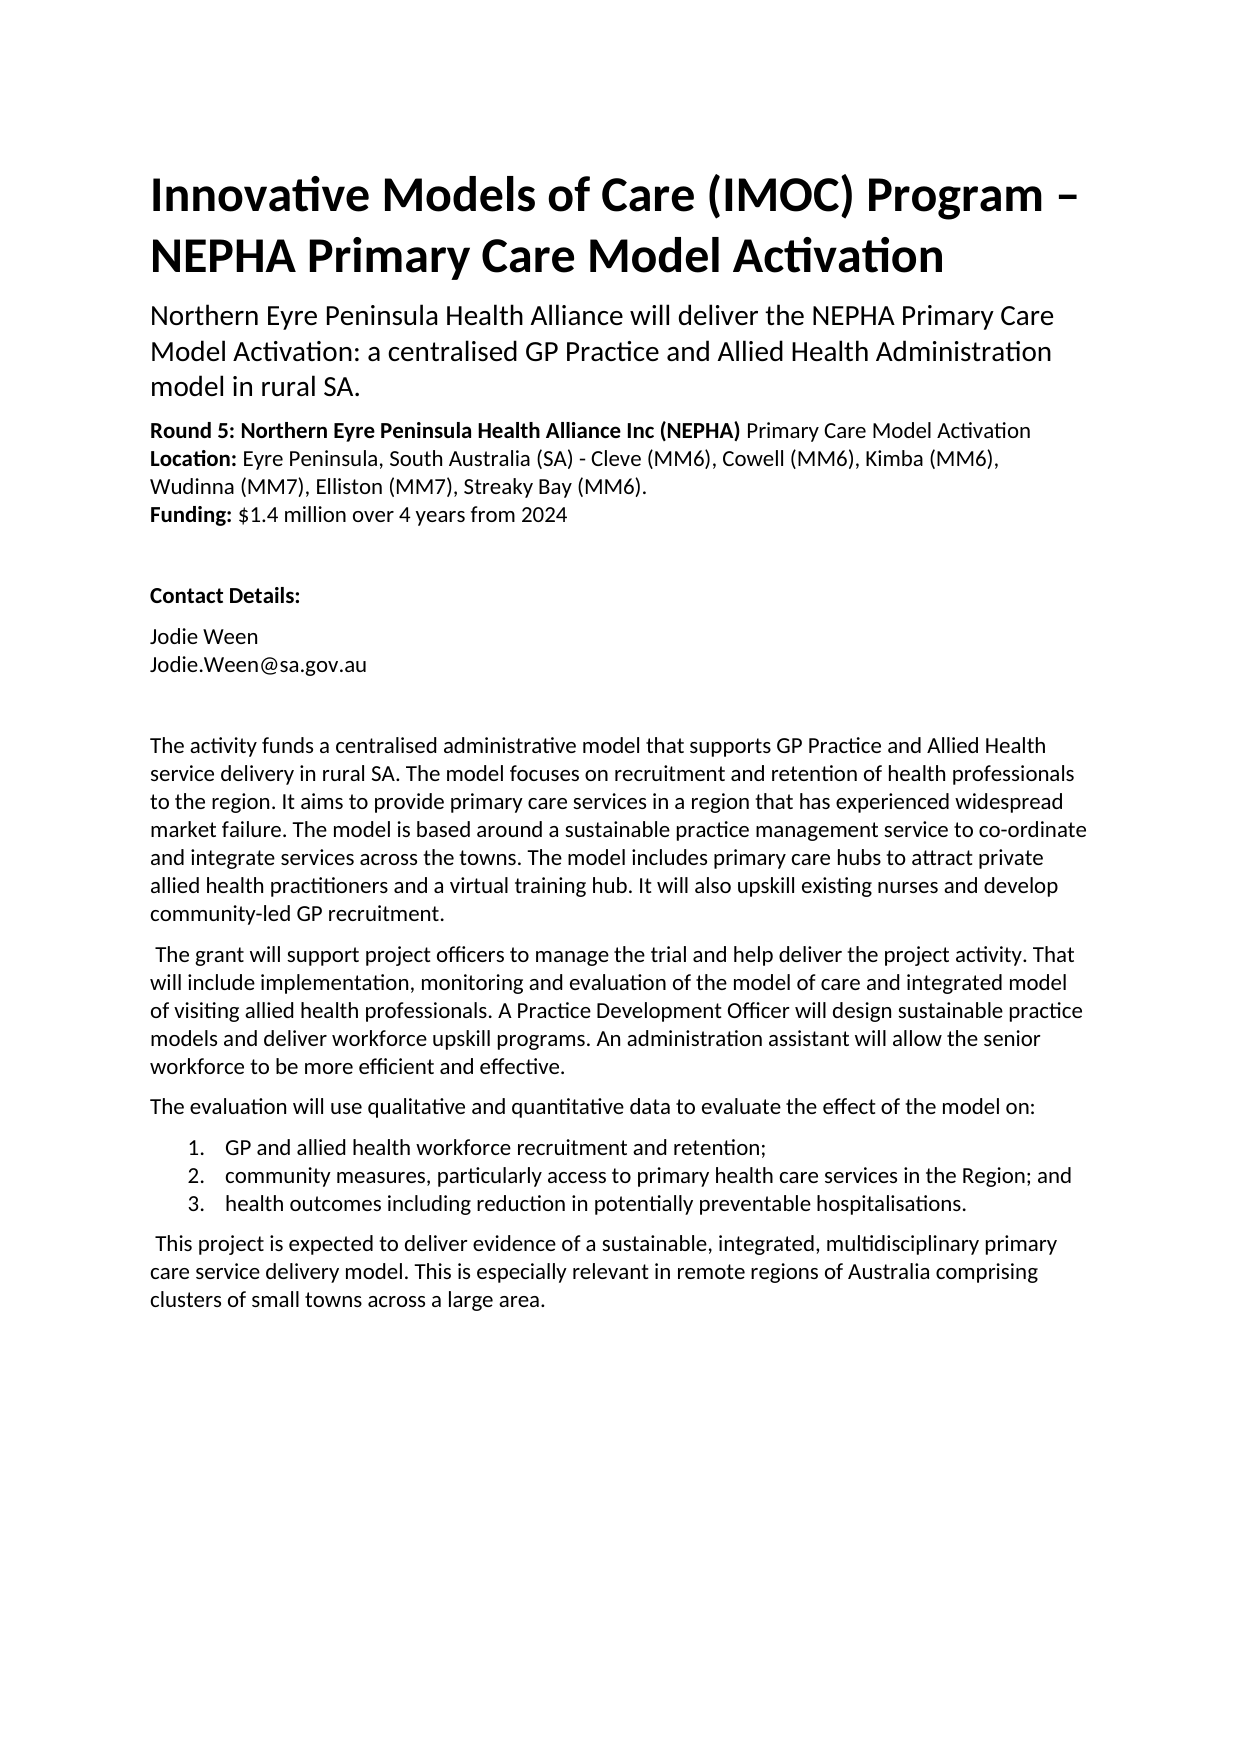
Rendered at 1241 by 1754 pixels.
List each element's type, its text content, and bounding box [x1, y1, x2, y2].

text Northern Eyre Peninsula Health Alliance will deliver the NEPHA Primary Care Model Activation: a centralised GP Practice and Allied Health Administration model in rural SA. [150, 297, 1090, 404]
text Round 5: Northern Eyre Peninsula Health Alliance Inc (NEPHA) Primary Care Model Activation Location: Eyre Peninsula, South Australia (SA) - Cleve (MM6), Cowell (MM6), Kimba (MM6), Wudinna (MM7), Elliston (MM7), Streaky Bay (MM6). Funding: $1.4 million over 4 years from 2024 [150, 416, 1090, 528]
text The evaluation will use qualitative and quantitative data to evaluate the effect of the model on: [150, 1092, 1090, 1120]
text Jodie.Ween@sa.gov.au [150, 650, 1090, 678]
list health outcomes including reduction in potentially preventable hospitalisations. [187, 1189, 1090, 1217]
text The activity funds a centralised administrative model that supports GP Practice and Allied Health service delivery in rural SA. The model focuses on recruitment and retention of health professionals to the region. It aims to provide primary care services in a region that has experienced widespread market failure. The model is based around a sustainable practice management service to co-ordinate and integrate services across the towns. The model includes primary care hubs to attract private allied health practitioners and a virtual training hub. It will also upskill existing nurses and develop community-led GP recruitment. [150, 731, 1090, 927]
subtitle Innovative Models of Care (IMOC) Program – NEPHA Primary Care Model Activation [150, 162, 1090, 284]
text The grant will support project officers to manage the trial and help deliver the project activity. That will include implementation, monitoring and evaluation of the model of care and integrated model of visiting allied health professionals. A Practice Development Officer will design sustainable practice models and deliver workforce upskill programs. An administration assistant will allow the senior workforce to be more efficient and effective. [150, 940, 1090, 1080]
text This project is expected to deliver evidence of a sustainable, integrated, multidisciplinary primary care service delivery model. This is especially relevant in remote regions of Australia comprising clusters of small towns across a large area. [150, 1229, 1090, 1313]
text Contact Details: [150, 582, 1090, 609]
list GP and allied health workforce recruitment and retention; [187, 1133, 1090, 1161]
text Jodie Ween [150, 622, 1090, 650]
list community measures, particularly access to primary health care services in the Region; and [187, 1161, 1090, 1189]
